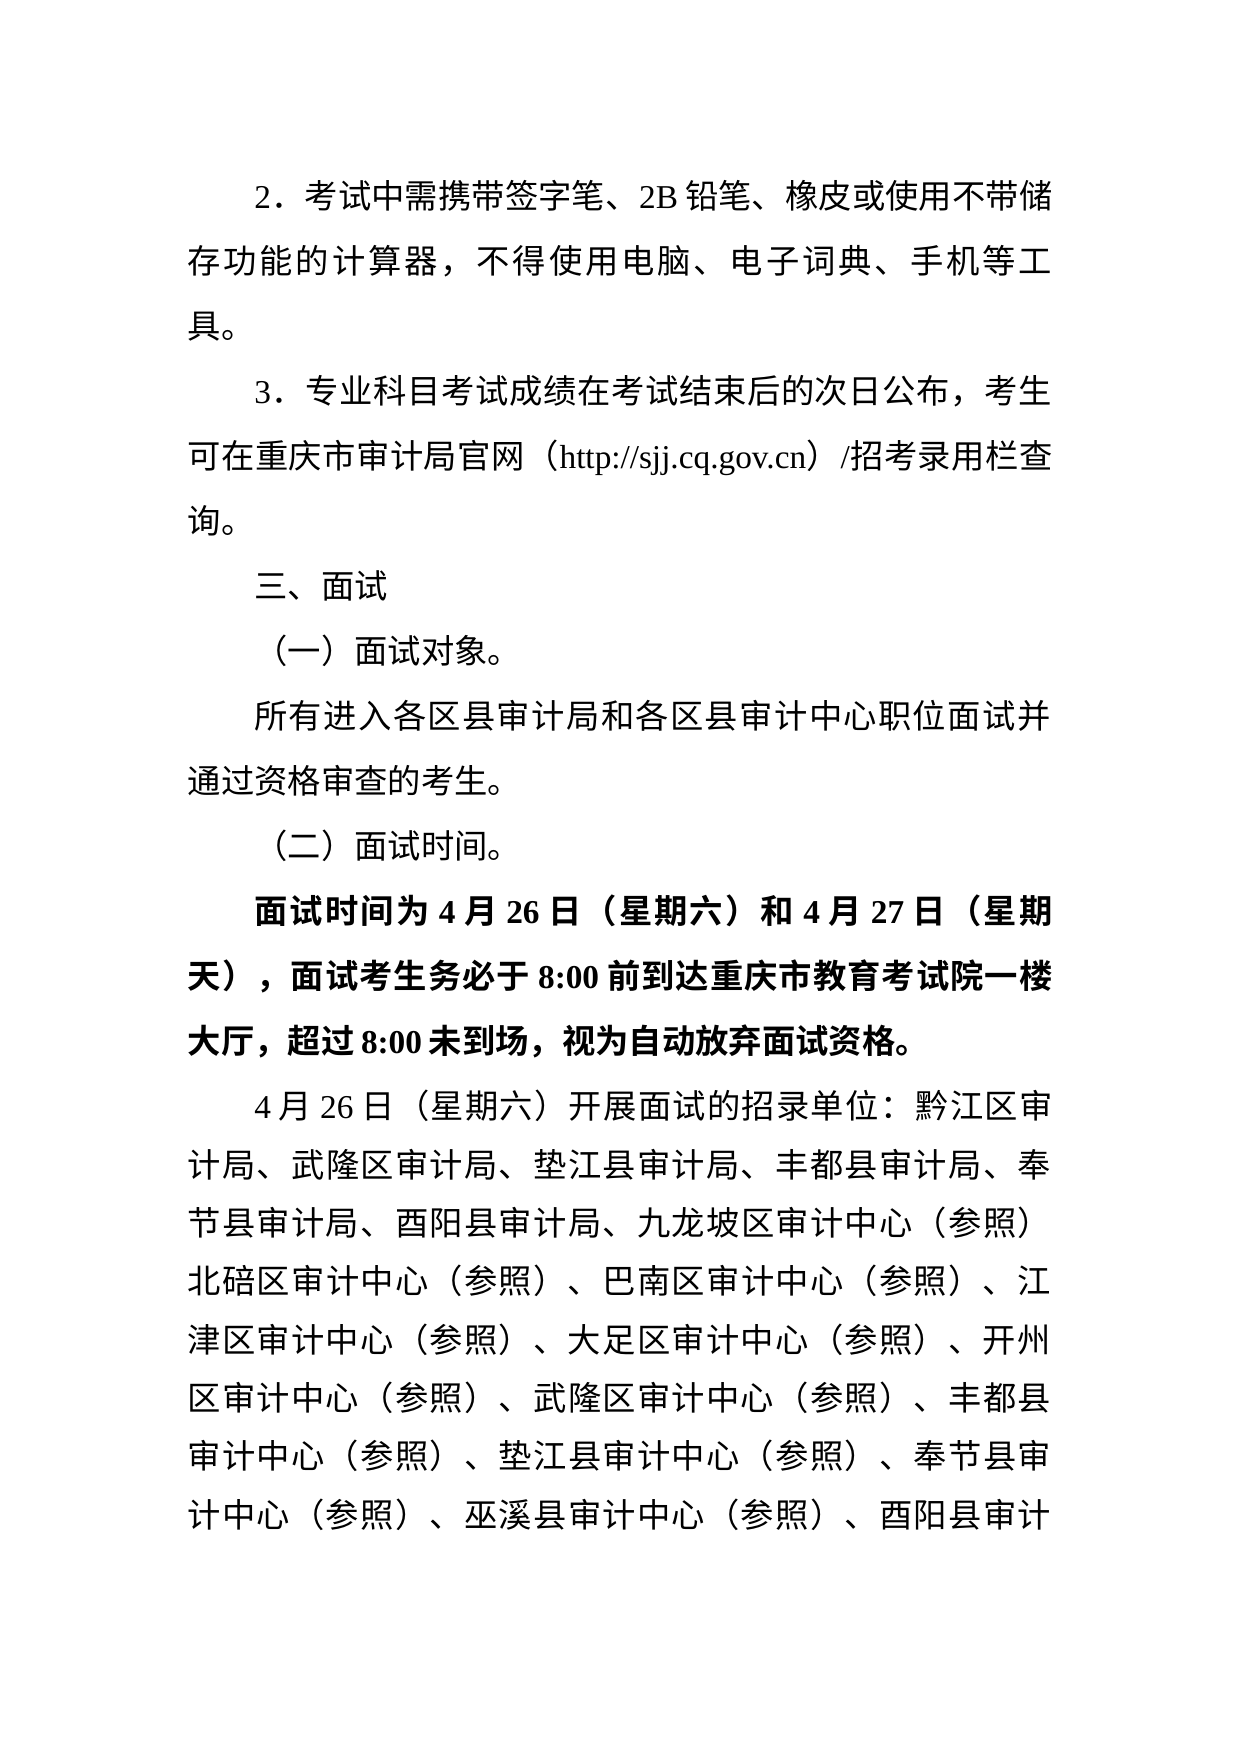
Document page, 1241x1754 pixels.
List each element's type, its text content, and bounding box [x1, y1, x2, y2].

text （一）面试对象。 [187, 617, 1053, 682]
text 2．考试中需携带签字笔、2B铅笔、橡皮或使用不带储存功能的计算器，不得使用电脑、电子词典、手机等工具。 [187, 162, 1053, 357]
text 三、面试 [187, 552, 1053, 617]
text 3．专业科目考试成绩在考试结束后的次日公布，考生可在重庆市审计局官网（http://sjj.cq.gov.cn）/招考录用栏查询。 [187, 357, 1053, 552]
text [187, 1072, 1053, 1539]
text （二）面试时间。 [187, 812, 1053, 877]
text 面试时间为4月26日（星期六）和4月27日（星期天），面试考生务必于8:00前到达重庆市教育考试院一楼大厅，超过8:00未到场，视为自动放弃面试资格。 [187, 877, 1053, 1072]
text 所有进入各区县审计局和各区县审计中心职位面试并通过资格审查的考生。 [187, 682, 1053, 812]
